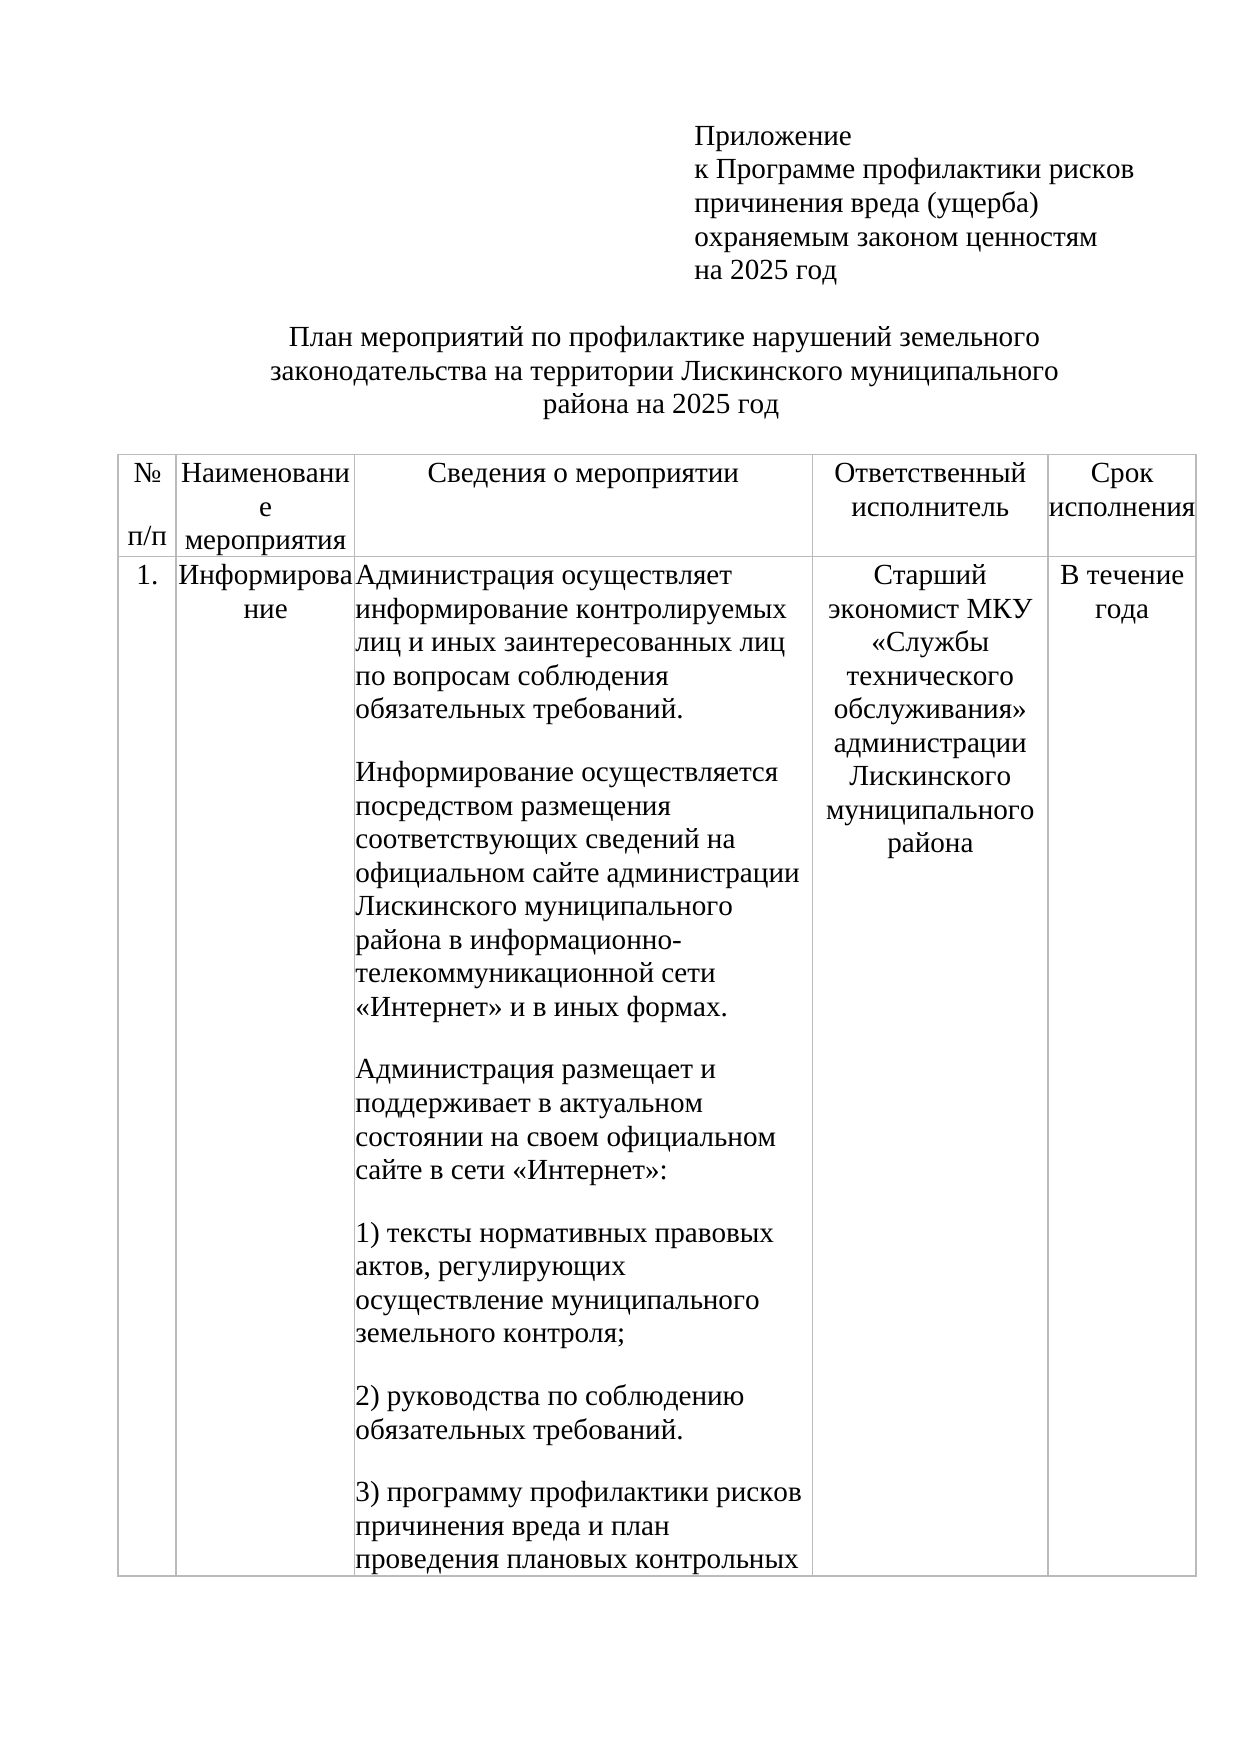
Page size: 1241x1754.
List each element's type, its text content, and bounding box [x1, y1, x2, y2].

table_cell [813, 557, 1047, 1575]
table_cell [355, 557, 812, 1575]
table_header Ответственный исполнитель [813, 455, 1047, 556]
table_header № п/п [119, 455, 175, 556]
text к Программе профилактики рисков [177, 152, 1152, 185]
table_cell 1. [119, 557, 175, 1575]
text Приложение [177, 118, 1152, 152]
table_cell Информирование [177, 557, 354, 1575]
text причинения вреда (ущерба) [177, 185, 1152, 219]
text охраняемым законом ценностям [177, 219, 1152, 252]
table_header Срок исполнения [1049, 455, 1195, 556]
table_header Сведения о мероприятии [355, 455, 812, 556]
table_header Наименование мероприятия [177, 455, 354, 556]
text План мероприятий по профилактике нарушений земельного законодательства на территории Лискинского муниципального [177, 319, 1152, 386]
text района на 2025 год [177, 386, 1152, 420]
table_cell В течение года [1049, 557, 1195, 1575]
text на 2025 год [177, 252, 1152, 286]
